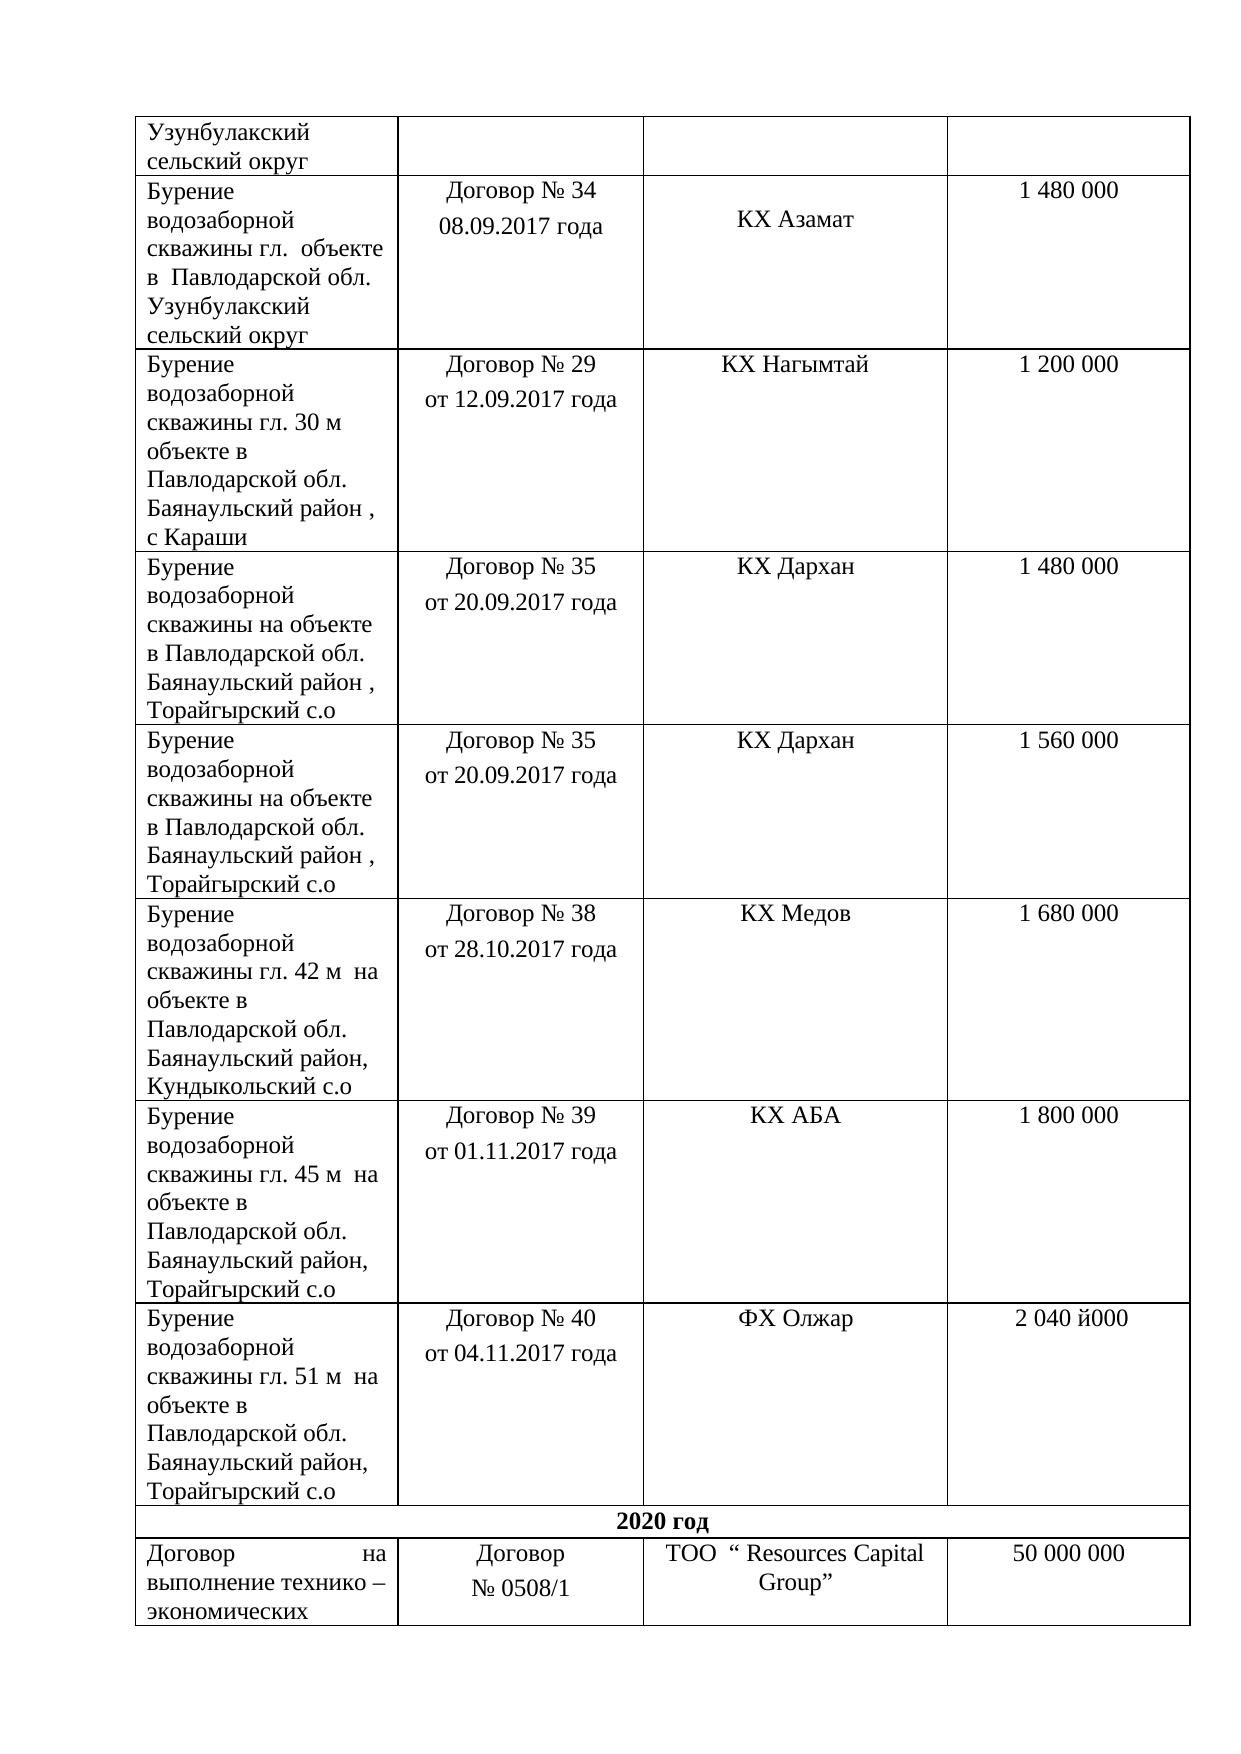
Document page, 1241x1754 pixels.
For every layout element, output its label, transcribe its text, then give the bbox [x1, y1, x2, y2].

table_cell Договор № 0508/1 [399, 1539, 643, 1625]
table_header Узунбулакский сельский округ [136, 117, 397, 175]
table_cell КХ Медов [644, 899, 947, 1100]
table_cell 2 040 й000 [948, 1304, 1189, 1504]
table_cell Бурение водозаборной скважины гл. 45 м на объекте в Павлодарской обл. Баянаульский район, Торайгырский с.о [136, 1101, 397, 1302]
table_cell Договор на выполнение технико – экономических [136, 1539, 397, 1625]
table_cell КХ Дархан [644, 552, 947, 724]
table_cell 1 480 000 [948, 176, 1189, 348]
table_cell Договор № 35 от 20.09.2017 года [399, 552, 643, 724]
table_cell 1 480 000 [948, 552, 1189, 724]
table_cell ТОО “ Resources Capital Group” [644, 1539, 947, 1625]
table_cell Договор № 35 от 20.09.2017 года [399, 725, 643, 898]
table_cell 50 000 000 [948, 1539, 1189, 1625]
table_cell КХ Нагымтай [644, 350, 947, 551]
table_cell КХ Азамат [644, 176, 947, 348]
table_header [644, 117, 947, 175]
table_cell 1 800 000 [948, 1101, 1189, 1302]
table_cell Бурение водозаборной скважины гл. 51 м на объекте в Павлодарской обл. Баянаульский район, Торайгырский с.о [136, 1304, 397, 1504]
table_cell Бурение водозаборной скважины на объекте в Павлодарской обл. Баянаульский район , Торайгырский с.о [136, 725, 397, 898]
table_cell 2020 год [136, 1506, 1189, 1537]
table_cell Договор № 40 от 04.11.2017 года [399, 1304, 643, 1504]
table_cell Договор № 38 от 28.10.2017 года [399, 899, 643, 1100]
table_cell ФХ Олжар [644, 1304, 947, 1504]
table_cell Бурение водозаборной скважины гл. 42 м на объекте в Павлодарской обл. Баянаульский район, Кундыкольский с.о [136, 899, 397, 1100]
table_cell Договор № 34 08.09.2017 года [399, 176, 643, 348]
table_cell Договор № 39 от 01.11.2017 года [399, 1101, 643, 1302]
table_cell КХ АБА [644, 1101, 947, 1302]
table_header [948, 117, 1189, 175]
table_cell КХ Дархан [644, 725, 947, 898]
table_cell Бурение водозаборной скважины на объекте в Павлодарской обл. Баянаульский район , Торайгырский с.о [136, 552, 397, 724]
table_header [399, 117, 643, 175]
table_cell 1 200 000 [948, 350, 1189, 551]
table_cell Бурение водозаборной скважины гл. 30 м объекте в Павлодарской обл. Баянаульский район , с Караши [136, 350, 397, 551]
table_cell Договор № 29 от 12.09.2017 года [399, 350, 643, 551]
table_cell 1 680 000 [948, 899, 1189, 1100]
table_cell 1 560 000 [948, 725, 1189, 898]
table_cell Бурение водозаборной скважины гл. объекте в Павлодарской обл. Узунбулакский сельский округ [136, 176, 397, 348]
